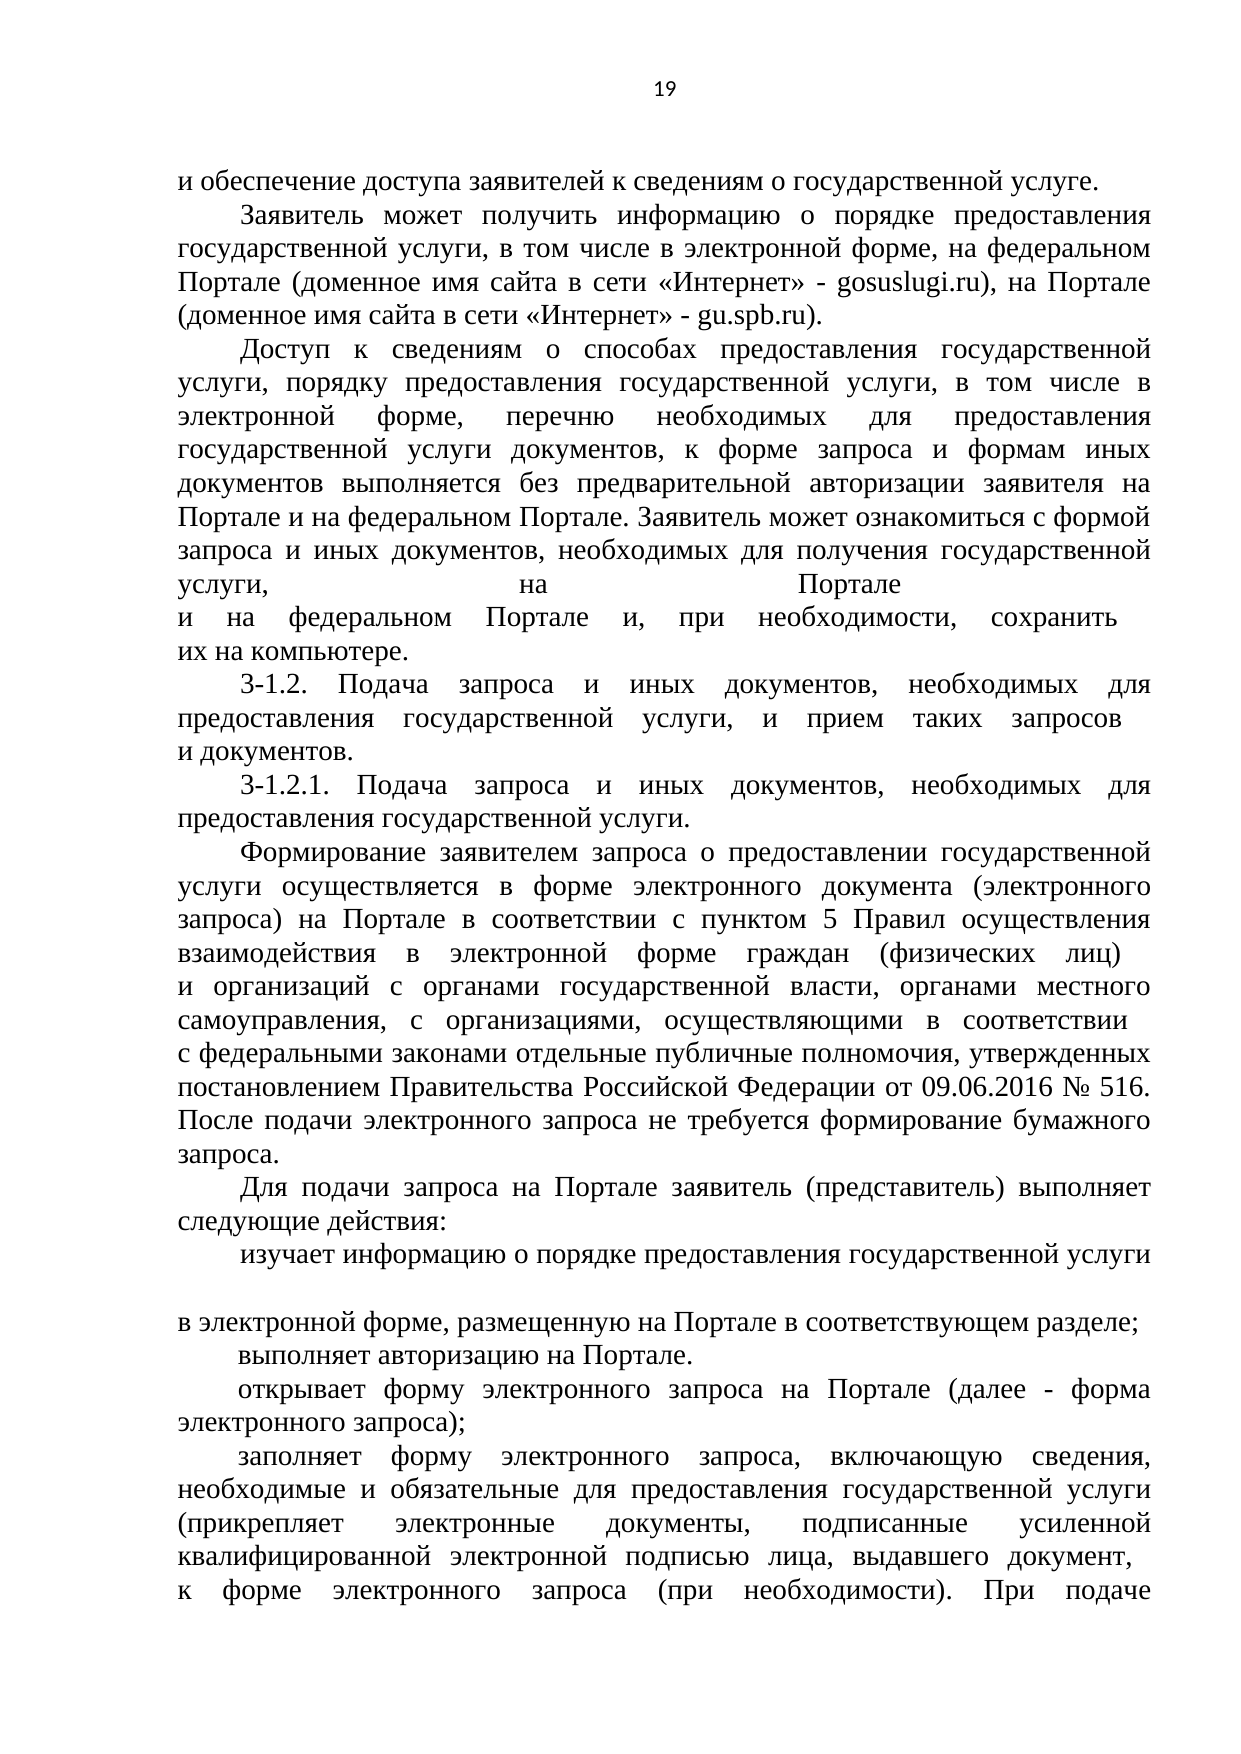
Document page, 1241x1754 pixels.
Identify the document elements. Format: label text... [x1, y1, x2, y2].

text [177, 130, 1152, 197]
text Для подачи запроса на Портале заявитель (представитель) выполняет следующие действия: [177, 1169, 1152, 1237]
text 3-1.2. Подача запроса и иных документов, необходимых для предоставления государственной услуги, и прием таких запросов и документов. [177, 666, 1152, 767]
text Доступ к сведениям о способах предоставления государственной услуги, порядку предоставления государственной услуги, в том числе в электронной форме, перечню необходимых для предоставления государственной услуги документов, к форме запроса и формам иных документов выполняется без предварительной авторизации заявителя на Портале и на федеральном Портале. Заявитель может ознакомиться с формой запроса и иных документов, необходимых для получения государственной услуги, на Портале и на федеральном Портале и, при необходимости, сохранить их на компьютере. [177, 331, 1152, 666]
text изучает информацию о порядке предоставления государственной услуги в электронной форме, размещенную на Портале в соответствующем разделе; [177, 1237, 1152, 1337]
text Заявитель может получить информацию о порядке предоставления государственной услуги, в том числе в электронной форме, на федеральном Портале (доменное имя сайта в сети «Интернет» - gosuslugi.ru), на Портале (доменное имя сайта в сети «Интернет» - gu.spb.ru). [177, 197, 1152, 331]
text выполняет авторизацию на Портале. [177, 1337, 1152, 1371]
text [177, 1438, 1152, 1606]
text 3-1.2.1. Подача запроса и иных документов, необходимых для предоставления государственной услуги. [177, 767, 1152, 834]
text открывает форму электронного запроса на Портале (далее - форма электронного запроса); [177, 1371, 1152, 1438]
text Формирование заявителем запроса о предоставлении государственной услуги осуществляется в форме электронного документа (электронного запроса) на Портале в соответствии с пунктом 5 Правил осуществления взаимодействия в электронной форме граждан (физических лиц) и организаций с органами государственной власти, органами местного самоуправления, с организациями, осуществляющими в соответствии с федеральными законами отдельные публичные полномочия, утвержденных постановлением Правительства Российской Федерации от 09.06.2016 № 516. После подачи электронного запроса не требуется формирование бумажного запроса. [177, 834, 1152, 1169]
